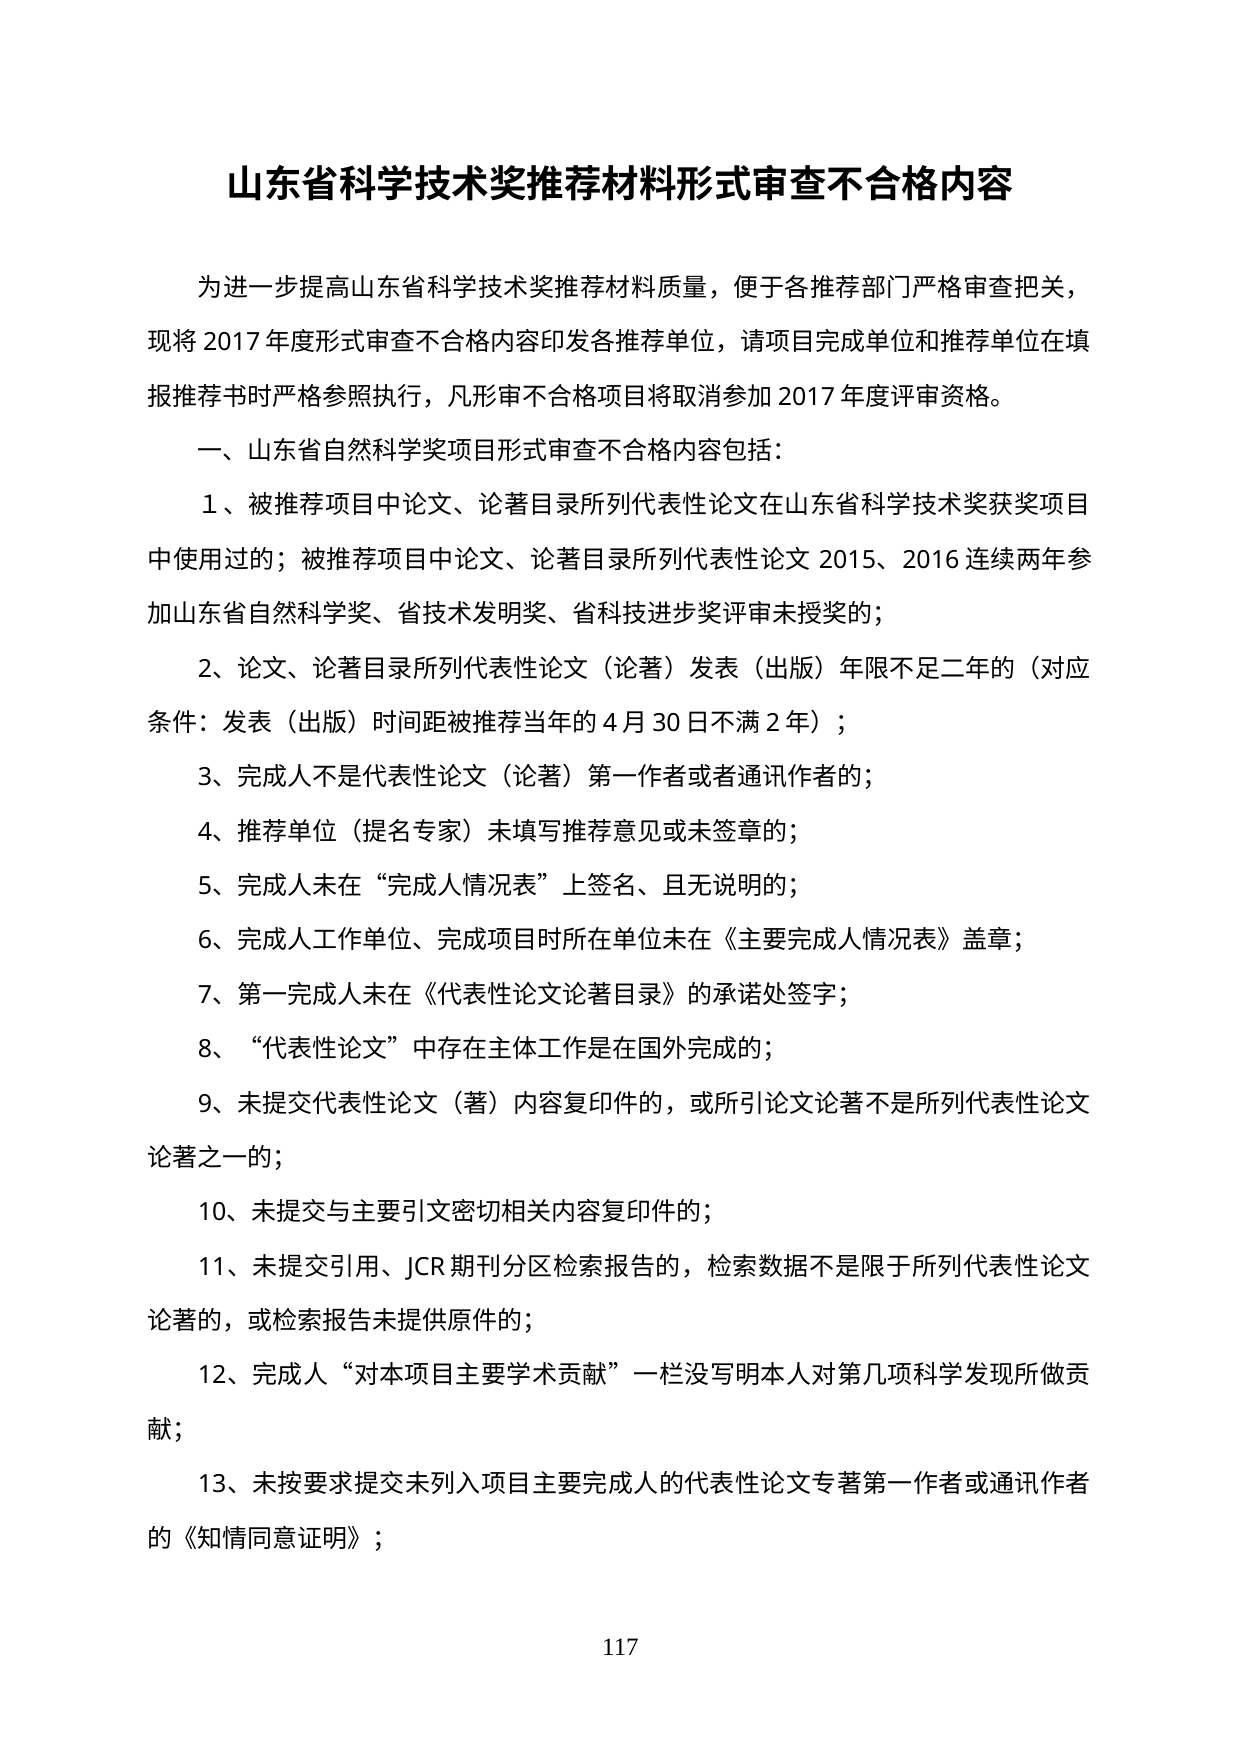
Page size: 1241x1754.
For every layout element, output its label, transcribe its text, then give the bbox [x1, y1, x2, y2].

text 12、完成人“对本项目主要学术贡献”一栏没写明本人对第几项科学发现所做贡献； [148, 1355, 1092, 1446]
text 10、未提交与主要引文密切相关内容复印件的； [148, 1192, 1092, 1228]
text 3、完成人不是代表性论文（论著）第一作者或者通讯作者的； [148, 757, 1092, 793]
text 一、山东省自然科学奖项目形式审查不合格内容包括： [148, 431, 1092, 467]
text 为进一步提高山东省科学技术奖推荐材料质量，便于各推荐部门严格审查把关，现将2017年度形式审查不合格内容印发各推荐单位，请项目完成单位和推荐单位在填报推荐书时严格参照执行，凡形审不合格项目将取消参加2017年度评审资格。 [148, 267, 1092, 412]
text 7、第一完成人未在《代表性论文论著目录》的承诺处签字； [148, 974, 1092, 1011]
subtitle 山东省科学技术奖推荐材料形式审查不合格内容 [148, 154, 1092, 208]
text １、被推荐项目中论文、论著目录所列代表性论文在山东省科学技术奖获奖项目中使用过的；被推荐项目中论文、论著目录所列代表性论文2015、2016连续两年参加山东省自然科学奖、省技术发明奖、省科技进步奖评审未授奖的； [148, 485, 1092, 630]
text 8、“代表性论文”中存在主体工作是在国外完成的； [148, 1029, 1092, 1065]
text 9、未提交代表性论文（著）内容复印件的，或所引论文论著不是所列代表性论文论著之一的； [148, 1083, 1092, 1174]
text 13、未按要求提交未列入项目主要完成人的代表性论文专著第一作者或通讯作者的《知情同意证明》； [148, 1464, 1092, 1554]
text 5、完成人未在“完成人情况表”上签名、且无说明的； [148, 866, 1092, 902]
text 4、推荐单位（提名专家）未填写推荐意见或未签章的； [148, 811, 1092, 847]
text 11、未提交引用、JCR期刊分区检索报告的，检索数据不是限于所列代表性论文论著的，或检索报告未提供原件的； [148, 1246, 1092, 1337]
text 2、论文、论著目录所列代表性论文（论著）发表（出版）年限不足二年的（对应条件：发表（出版）时间距被推荐当年的4月30日不满2年）； [148, 648, 1092, 739]
text 6、完成人工作单位、完成项目时所在单位未在《主要完成人情况表》盖章； [148, 920, 1092, 956]
